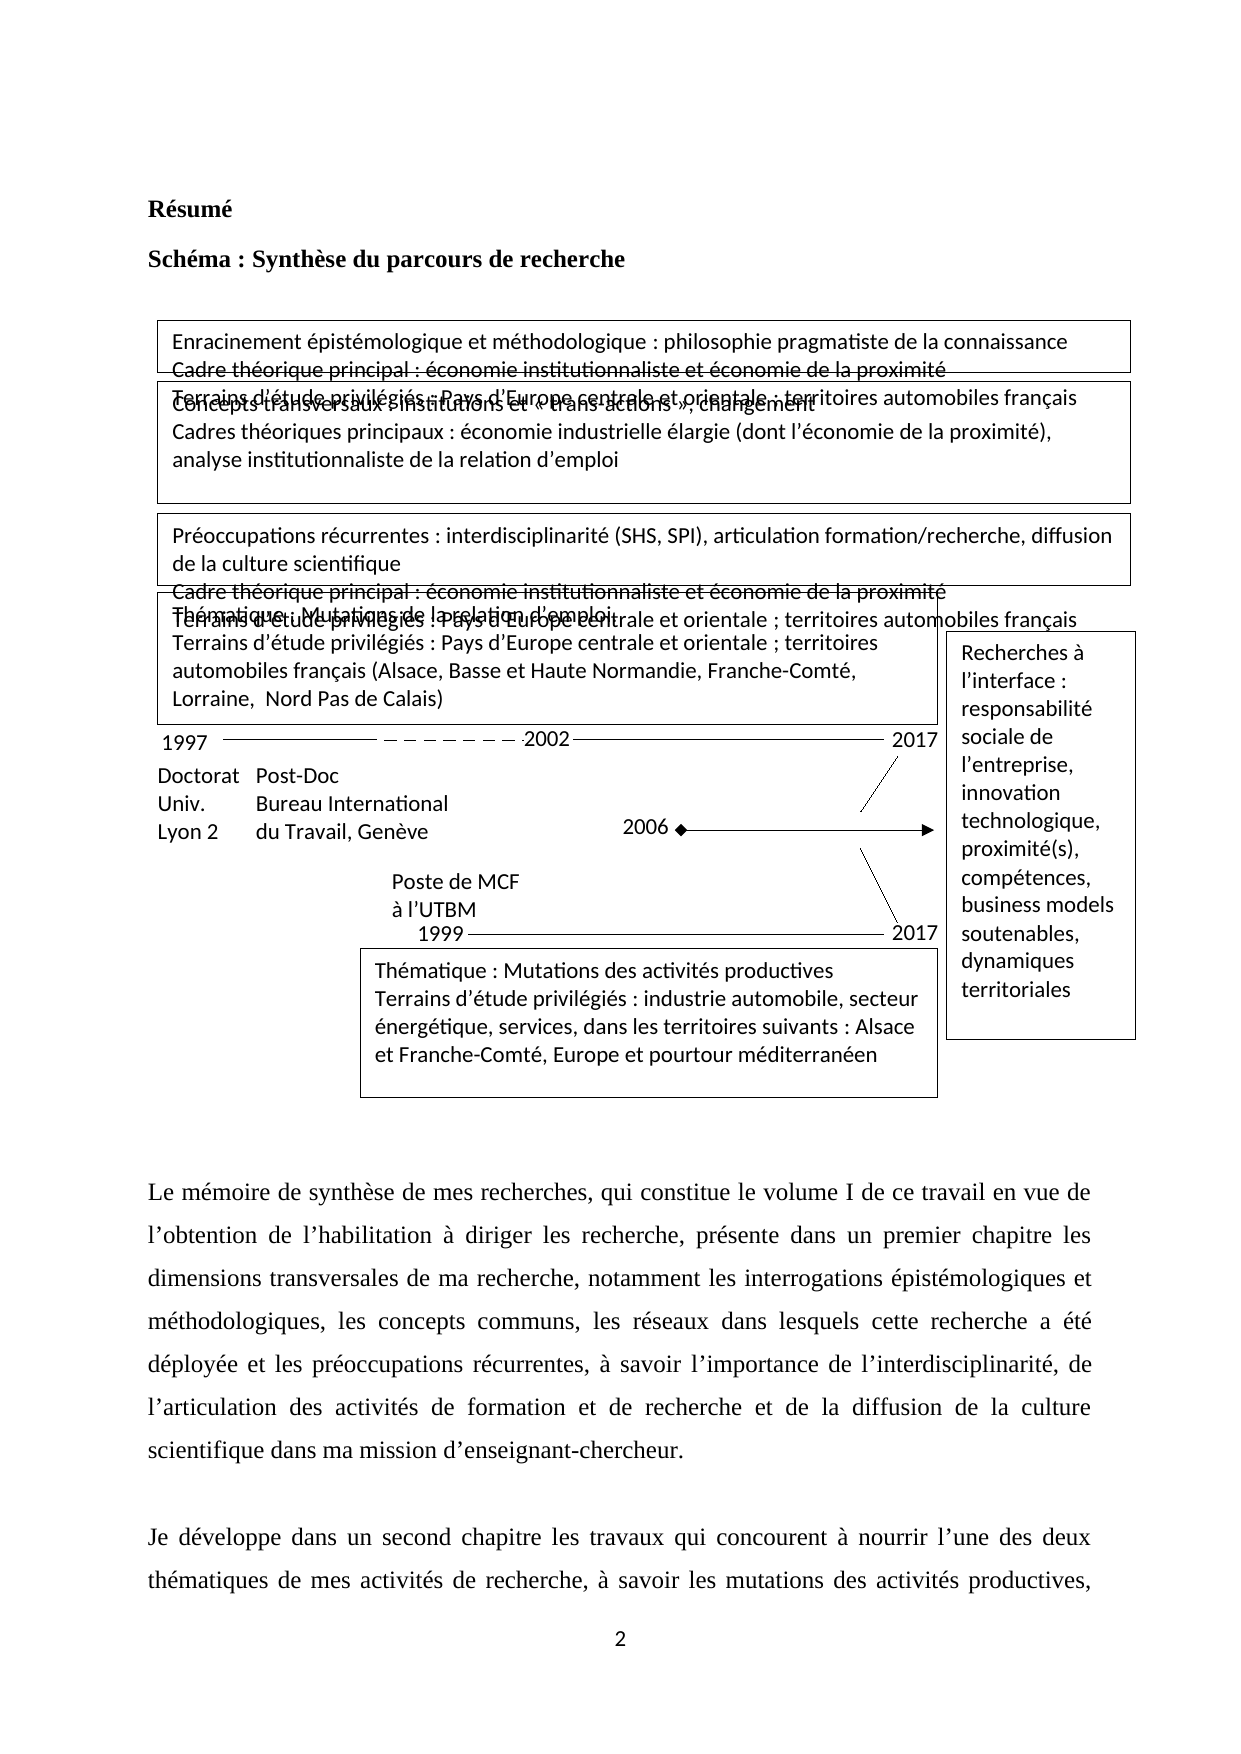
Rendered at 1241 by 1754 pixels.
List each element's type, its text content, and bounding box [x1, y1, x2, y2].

text Le mémoire de synthèse de mes recherches, qui constitue le volume I de ce travail en vue de l’obtention de l’habilitation à diriger les recherche, présente dans un premier chapitre les dimensions transversales de ma recherche, notamment les interrogations épistémologiques et méthodologiques, les concepts communs, les réseaux dans lesquels cette recherche a été déployée et les préoccupations récurrentes, à savoir l’importance de l’interdisciplinarité, de l’articulation des activités de formation et de recherche et de la diffusion de la culture scientifique dans ma mission d’enseignant-chercheur. [148, 1177, 1092, 1464]
text Résumé [148, 194, 1092, 223]
text Schéma : Synthèse du parcours de recherche [148, 244, 1092, 273]
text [148, 1522, 1092, 1594]
